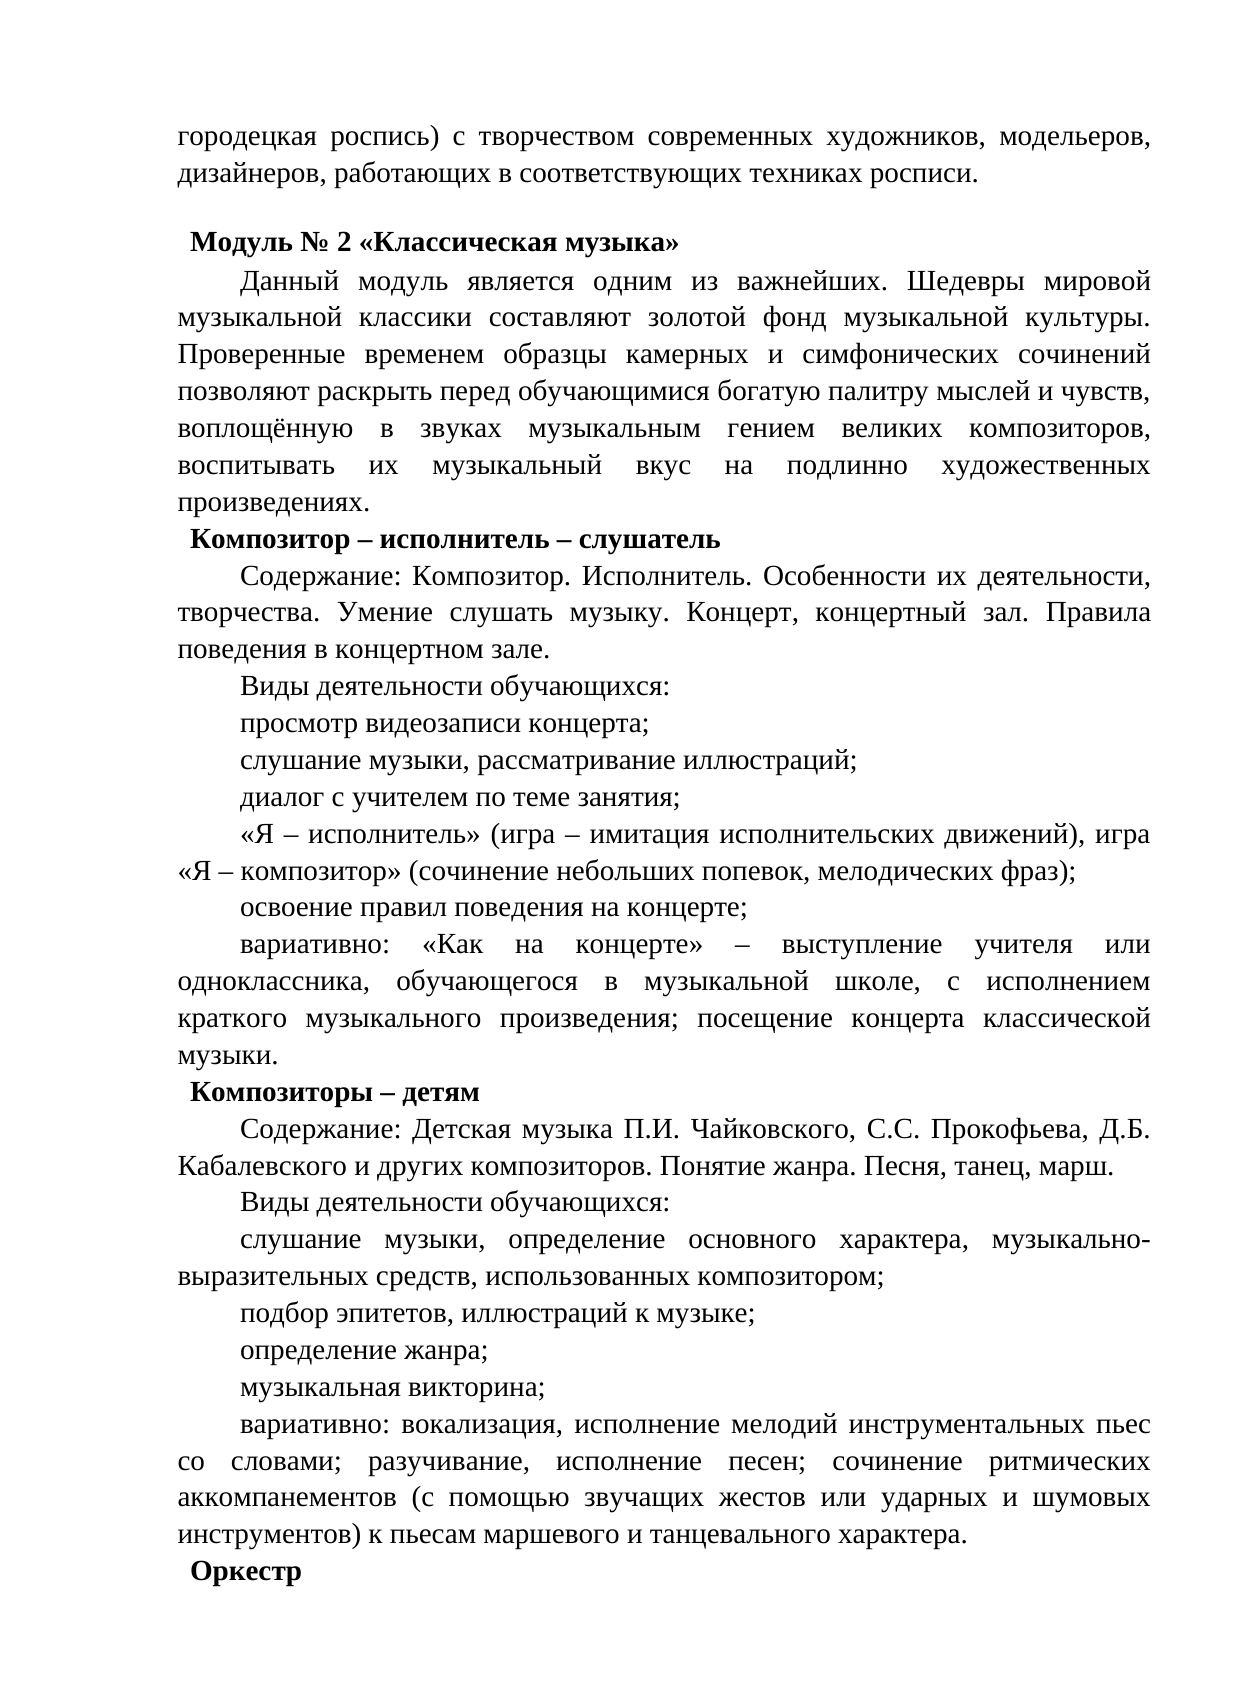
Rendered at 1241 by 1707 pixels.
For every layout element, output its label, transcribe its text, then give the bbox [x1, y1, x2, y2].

text Композиторы – детям [190, 1074, 1152, 1107]
text вариативно: вокализация, исполнение мелодий инструментальных пьес со словами; разучивание, исполнение песен; сочинение ритмических аккомпанементов (с помощью звучащих жестов или ударных и шумовых инструментов) к пьесам маршевого и танцевального характера. [177, 1406, 1152, 1550]
text музыкальная викторина; [177, 1369, 1152, 1402]
text Оркестр [190, 1553, 1152, 1587]
text Содержание: Детская музыка П.И. Чайковского, С.С. Прокофьева, Д.Б. Кабалевского и других композиторов. Понятие жанра. Песня, танец, марш. [177, 1111, 1152, 1181]
text слушание музыки, рассматривание иллюстраций; [177, 742, 1152, 776]
text Содержание: Композитор. Исполнитель. Особенности их деятельности, творчества. Умение слушать музыку. Концерт, концертный зал. Правила поведения в концертном зале. [177, 558, 1152, 665]
text слушание музыки, определение основного характера, музыкально-выразительных средств, использованных композитором; [177, 1221, 1152, 1292]
text Данный модуль является одним из важнейших. Шедевры мировой музыкальной классики составляют золотой фонд музыкальной культуры. Проверенные временем образцы камерных и симфонических сочинений позволяют раскрыть перед обучающимися богатую палитру мыслей и чувств, воплощённую в звуках музыкальным гением великих композиторов, воспитывать их музыкальный вкус на подлинно художественных произведениях. [177, 263, 1152, 517]
text диалог с учителем по теме занятия; [177, 779, 1152, 812]
text просмотр видеозаписи концерта; [177, 705, 1152, 739]
text Виды деятельности обучающихся: [177, 668, 1152, 702]
text освоение правил поведения на концерте; [177, 889, 1152, 923]
text определение жанра; [177, 1332, 1152, 1366]
text «Я – исполнитель» (игра – имитация исполнительских движений), игра «Я – композитор» (сочинение небольших попевок, мелодических фраз); [177, 816, 1152, 886]
text вариативно: «Как на концерте» – выступление учителя или одноклассника, обучающегося в музыкальной школе, с исполнением краткого музыкального произведения; посещение концерта классической музыки. [177, 926, 1152, 1071]
text Модуль № 2 «Классическая музыка» [190, 224, 1152, 258]
text Виды деятельности обучающихся: [177, 1184, 1152, 1218]
text Композитор – исполнитель – слушатель [190, 521, 1152, 554]
text подбор эпитетов, иллюстраций к музыке; [177, 1295, 1152, 1329]
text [177, 118, 1152, 188]
